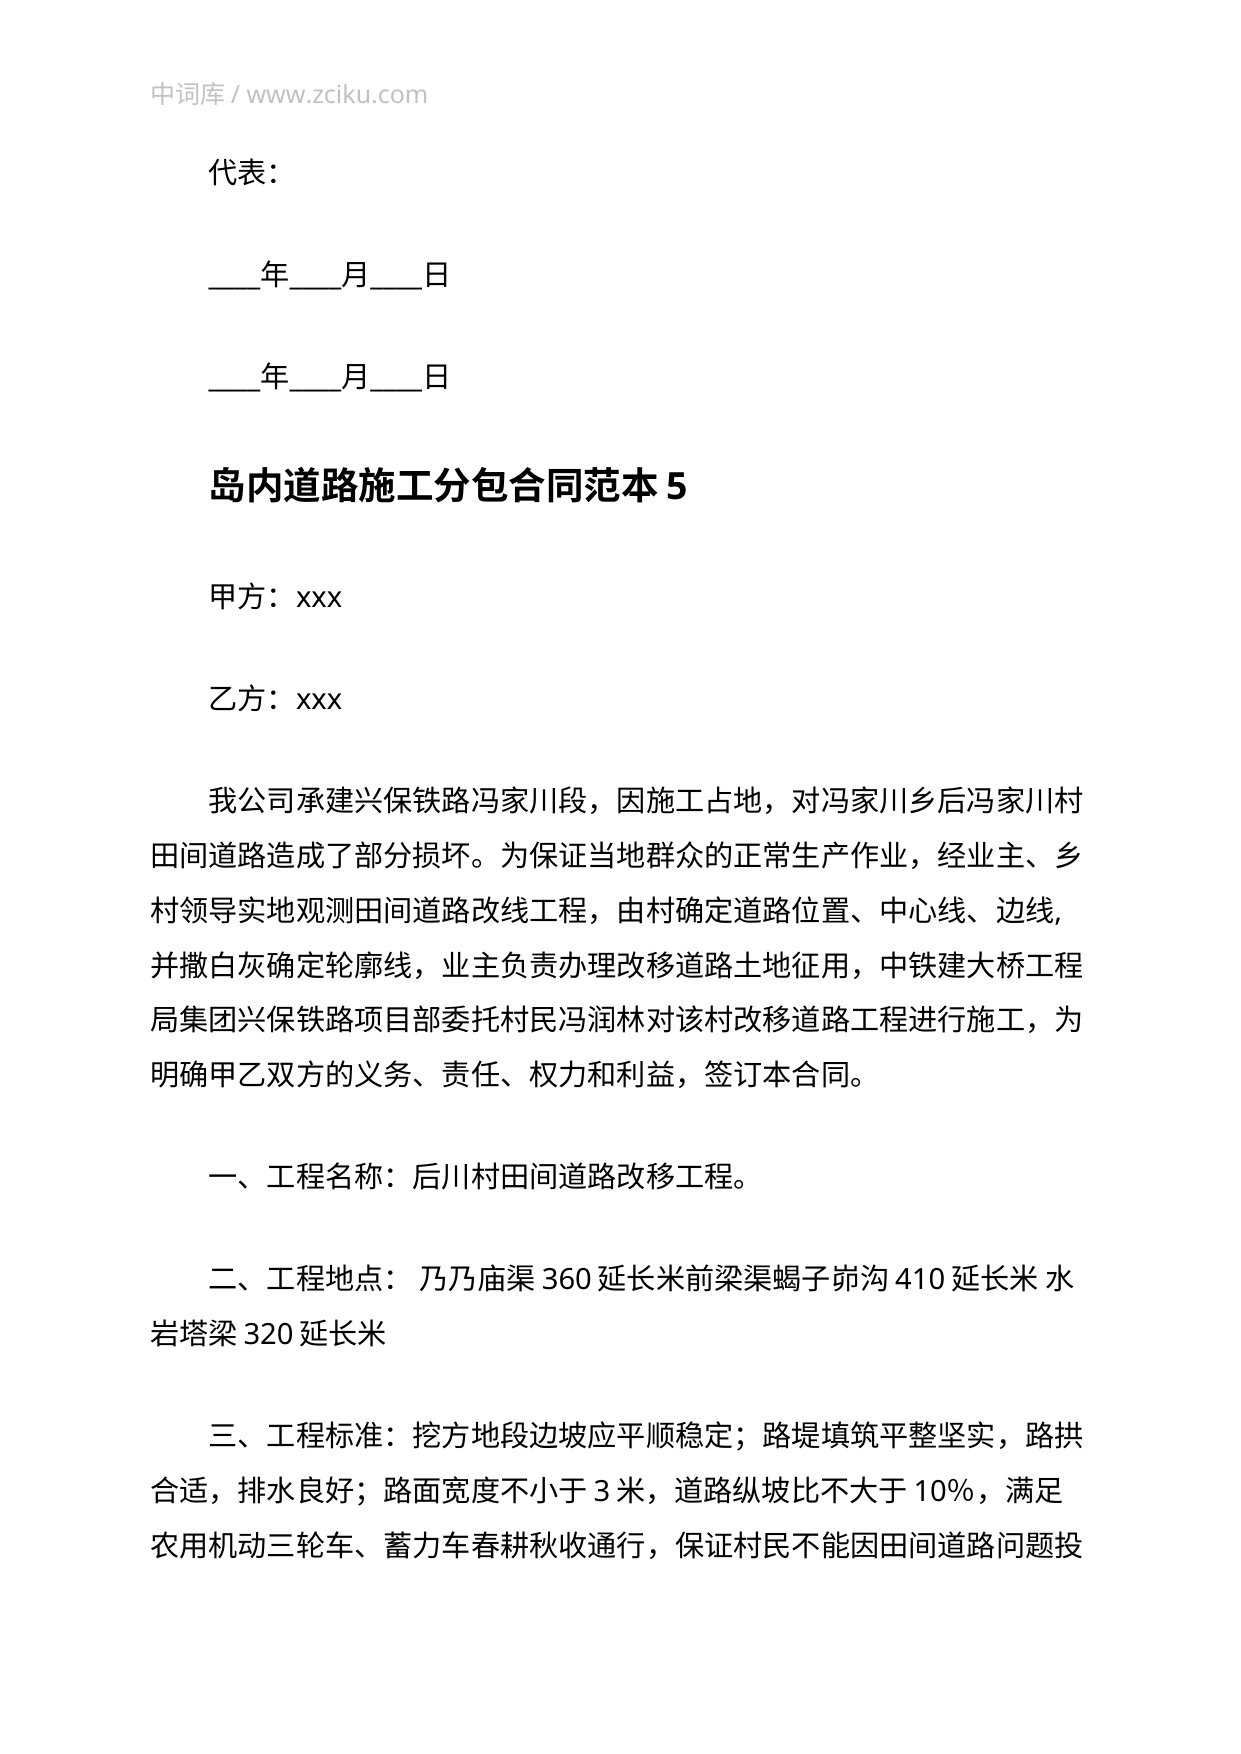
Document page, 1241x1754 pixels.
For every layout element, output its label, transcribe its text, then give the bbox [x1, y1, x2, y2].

text 岛内道路施工分包合同范本5 [150, 456, 1090, 510]
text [150, 1412, 1090, 1564]
text 二、工程地点： 乃乃庙渠360延长米前梁渠蝎子峁沟410延长米 水岩塔梁320延长米 [150, 1255, 1090, 1353]
text 乙方：xxx [150, 675, 1090, 718]
text ____年____月____日 [150, 354, 1090, 396]
text 代表： [150, 150, 1090, 192]
text 一、工程名称：后川村田间道路改移工程。 [150, 1154, 1090, 1196]
text 甲方：xxx [150, 573, 1090, 616]
text 我公司承建兴保铁路冯家川段，因施工占地，对冯家川乡后冯家川村田间道路造成了部分损坏。为保证当地群众的正常生产作业，经业主、乡村领导实地观测田间道路改线工程，由村确定道路位置、中心线、边线,并撒白灰确定轮廓线，业主负责办理改移道路土地征用，中铁建大桥工程局集团兴保铁路项目部委托村民冯润林对该村改移道路工程进行施工，为明确甲乙双方的义务、责任、权力和利益，签订本合同。 [150, 777, 1090, 1094]
text ____年____月____日 [150, 252, 1090, 294]
